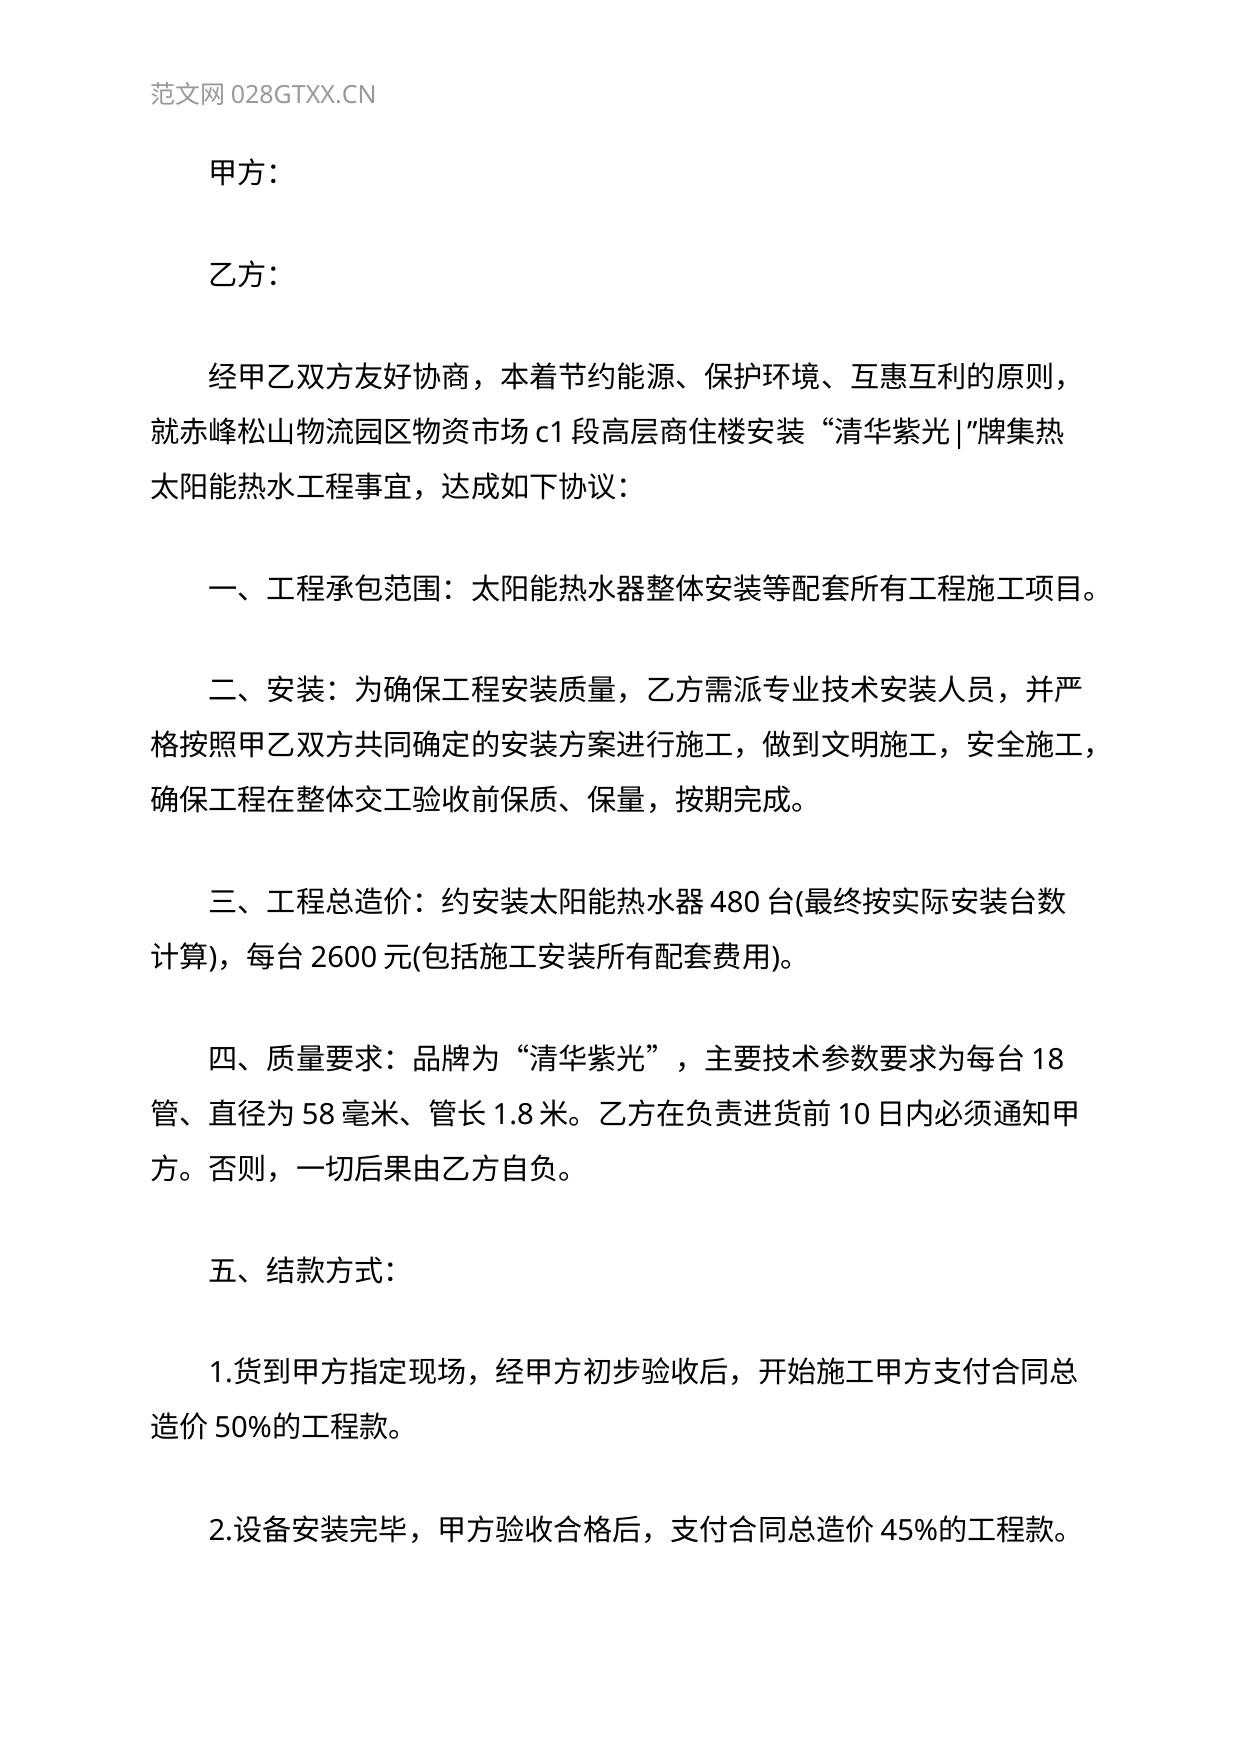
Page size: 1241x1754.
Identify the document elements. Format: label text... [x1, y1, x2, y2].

text 二、安装：为确保工程安装质量，乙方需派专业技术安装人员，并严格按照甲乙双方共同确定的安装方案进行施工，做到文明施工，安全施工，确保工程在整体交工验收前保质、保量，按期完成。 [150, 667, 1090, 819]
text 乙方： [150, 252, 1090, 294]
text 经甲乙双方友好协商，本着节约能源、保护环境、互惠互利的原则，就赤峰松山物流园区物资市场c1段高层商住楼安装“清华紫光|”牌集热太阳能热水工程事宜，达成如下协议： [150, 353, 1090, 506]
text 一、工程承包范围：太阳能热水器整体安装等配套所有工程施工项目。 [150, 565, 1090, 607]
text 1.货到甲方指定现场，经甲方初步验收后，开始施工甲方支付合同总造价50%的工程款。 [150, 1349, 1090, 1446]
text 甲方： [150, 150, 1090, 192]
text 2.设备安装完毕，甲方验收合格后，支付合同总造价45%的工程款。 [150, 1506, 1090, 1548]
text 四、质量要求：品牌为“清华紫光”，主要技术参数要求为每台18管、直径为58毫米、管长1.8米。乙方在负责进货前10日内必须通知甲方。否则，一切后果由乙方自负。 [150, 1036, 1090, 1188]
text 五、结款方式： [150, 1247, 1090, 1289]
text 三、工程总造价：约安装太阳能热水器480台(最终按实际安装台数计算)，每台2600元(包括施工安装所有配套费用)。 [150, 878, 1090, 976]
